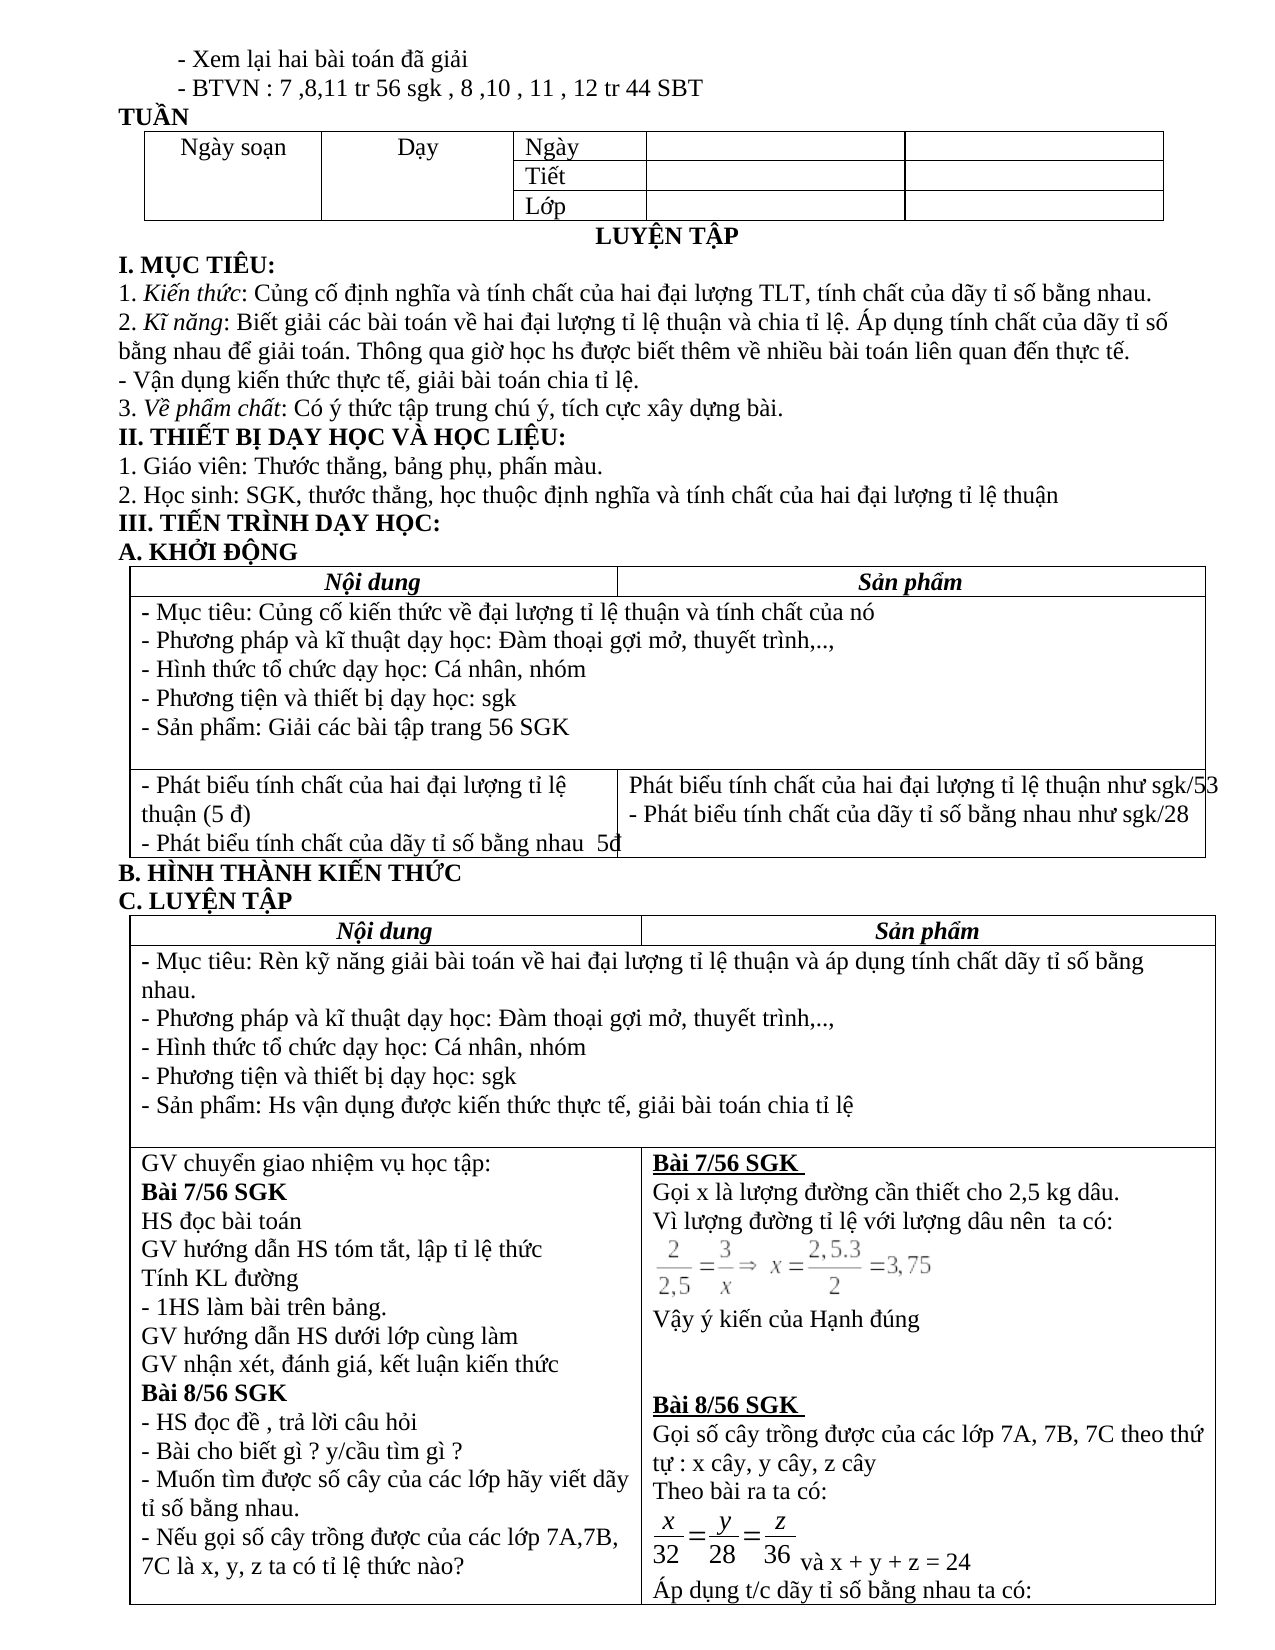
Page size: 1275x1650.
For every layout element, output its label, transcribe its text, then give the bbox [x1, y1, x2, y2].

text - Vận dụng kiến thức thực tế, giải bài toán chia tỉ lệ. [118, 365, 1216, 393]
table_cell - Mục tiêu: Củng cố kiến thức về đại lượng tỉ lệ thuận và tính chất của nó - Phương pháp và kĩ thuật dạy học: Đàm thoại gợi mở, thuyết trình,.., - Hình thức tổ chức dạy học: Cá nhân, nhóm - Phương tiện và thiết bị dạy học: sgk - Sản phẩm: Giải các bài tập trang 56 SGK [131, 597, 1205, 769]
table_cell [906, 161, 1163, 190]
text 3. Về phẩm chất: Có ý thức tập trung chú ý, tích cực xây dựng bài. [118, 393, 1216, 422]
text LUYỆN TẬP [118, 221, 1216, 250]
table_header Nội dung [131, 916, 641, 945]
text 1. Giáo viên: Thước thẳng, bảng phụ, phấn màu. [118, 451, 1216, 480]
text TUẦN [118, 102, 1216, 131]
table_header Ngày [514, 132, 646, 160]
text II. THIẾT BỊ DẠY HỌC VÀ HỌC LIỆU: [118, 422, 1216, 451]
table_cell [647, 161, 904, 190]
text C. LUYỆN TẬP [118, 886, 1216, 915]
table_header [647, 132, 904, 160]
text 1. Kiến thức: Củng cố định nghĩa và tính chất của hai đại lượng TLT, tính chất của dãy tỉ số bằng nhau. [118, 278, 1216, 307]
table_header Ngày soạn [145, 132, 321, 220]
table_header Dạy [322, 132, 513, 220]
text - BTVN : 7 ,8,11 tr 56 sgk , 8 ,10 , 11 , 12 tr 44 SBT [118, 73, 1216, 102]
table_cell Lớp [514, 191, 646, 220]
text - Xem lại hai bài toán đã giải [118, 44, 1216, 73]
text B. HÌNH THÀNH KIẾN THỨC [118, 858, 1216, 886]
table_cell [647, 191, 904, 220]
text 2. Học sinh: SGK, thước thẳng, học thuộc định nghĩa và tính chất của hai đại lượng tỉ lệ thuận [118, 480, 1216, 508]
table_cell - Mục tiêu: Rèn kỹ năng giải bài toán về hai đại lượng tỉ lệ thuận và áp dụng tính chất dãy tỉ số bằng nhau. - Phương pháp và kĩ thuật dạy học: Đàm thoại gợi mở, thuyết trình,.., - Hình thức tổ chức dạy học: Cá nhân, nhóm - Phương tiện và thiết bị dạy học: sgk - Sản phẩm: Hs vận dụng được kiến thức thực tế, giải bài toán chia tỉ lệ [131, 946, 1215, 1147]
table_header [906, 132, 1163, 160]
table_cell [906, 191, 1163, 220]
text III. TIẾN TRÌNH DẠY HỌC: [118, 508, 1216, 537]
table_cell - Phát biểu tính chất của hai đại lượng tỉ lệ thuận (5 đ) - Phát biểu tính chất của dãy tỉ số bằng nhau 5đ [131, 770, 617, 857]
text 2. Kĩ năng: Biết giải các bài toán về hai đại lượng tỉ lệ thuận và chia tỉ lệ. Áp dụng tính chất của dãy tỉ số bằng nhau để giải toán. Thông qua giờ học hs được biết thêm về nhiều bài toán liên quan đến thực tế. [118, 307, 1216, 365]
table_cell Phát biểu tính chất của hai đại lượng tỉ lệ thuận như sgk/53 - Phát biểu tính chất của dãy tỉ số bằng nhau như sgk/28 [618, 770, 1205, 857]
table_header Nội dung [131, 567, 617, 596]
table_header Sản phẩm [642, 916, 1215, 945]
table_header Sản phẩm [618, 567, 1205, 596]
table_cell Tiết [514, 161, 646, 190]
text I. MỤC TIÊU: [118, 250, 1216, 278]
text A. KHỞI ĐỘNG [118, 537, 1216, 566]
